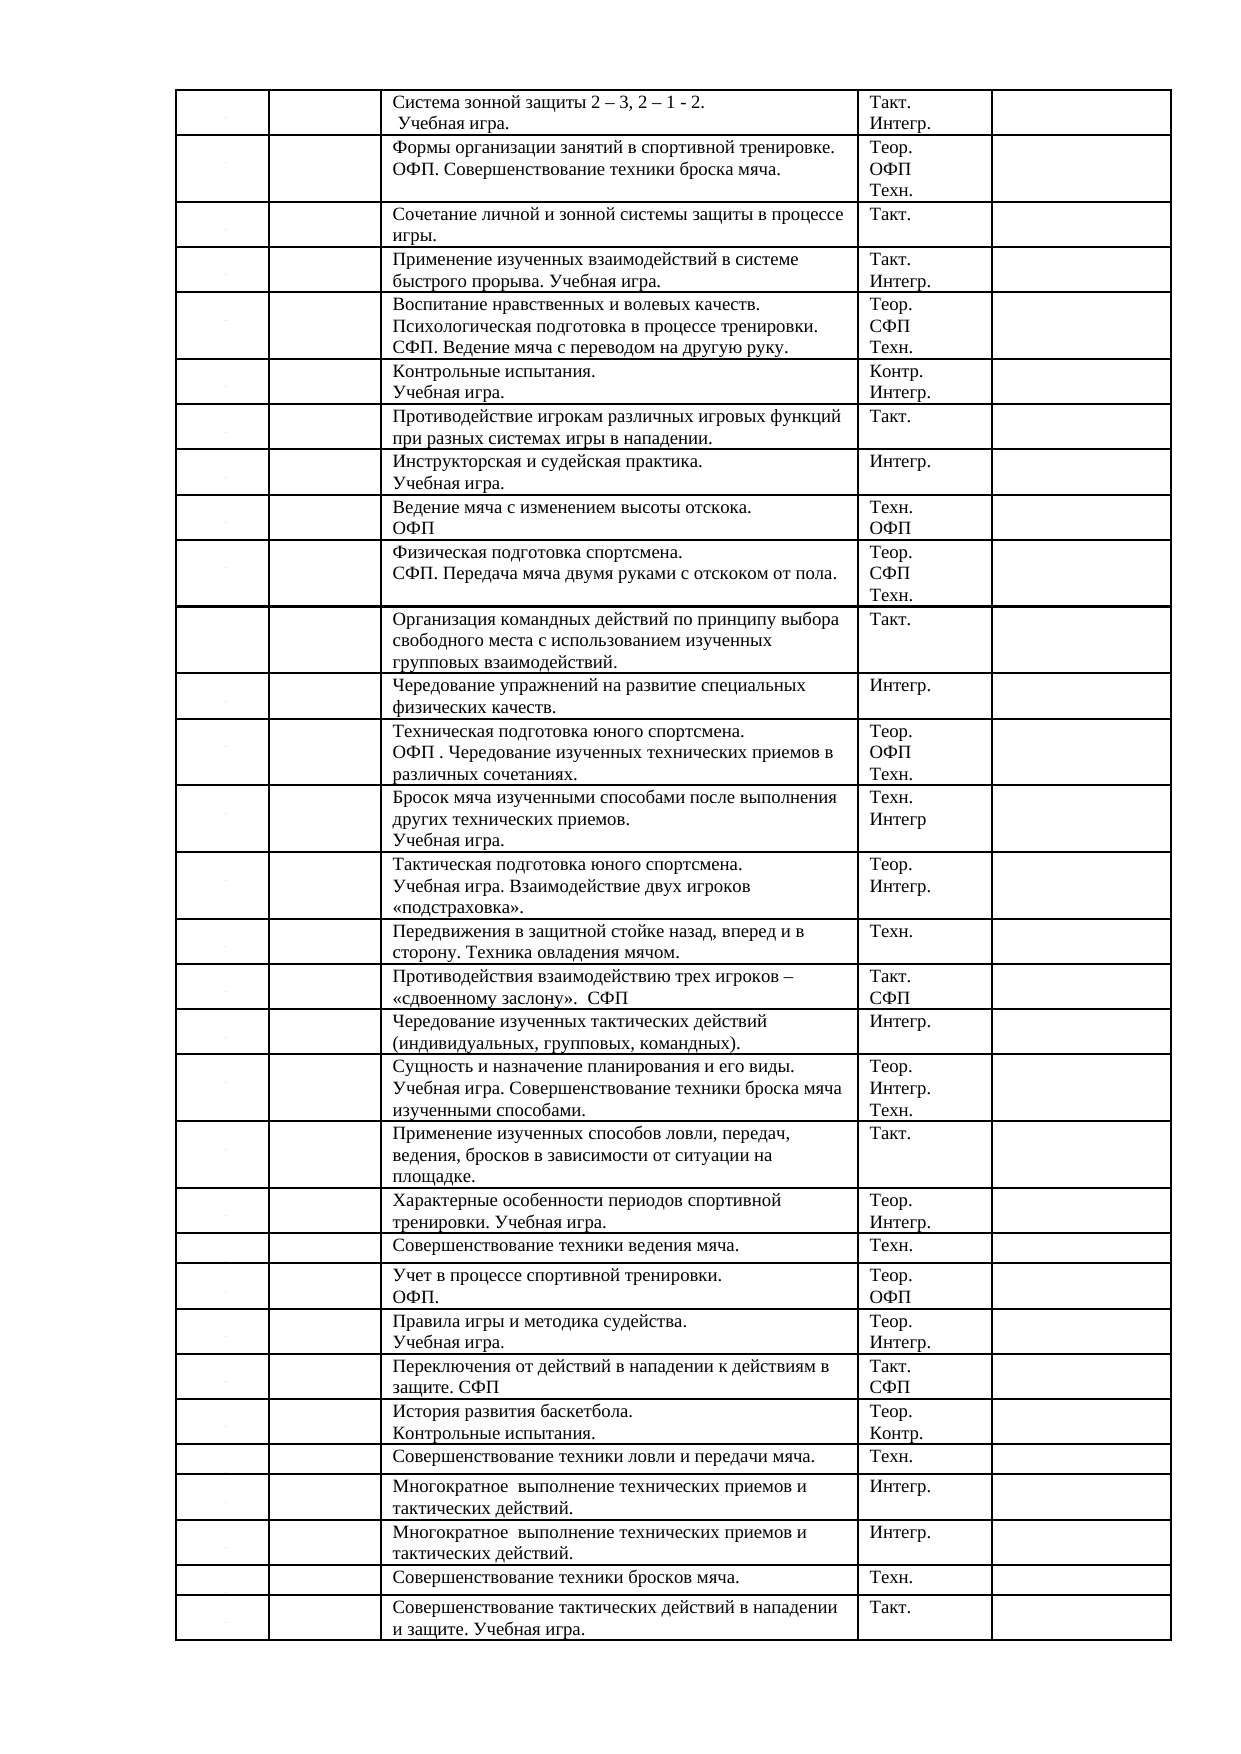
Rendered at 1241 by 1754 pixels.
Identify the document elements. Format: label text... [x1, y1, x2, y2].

table_cell [177, 1521, 268, 1564]
table_cell [270, 91, 380, 134]
table_cell [177, 1596, 268, 1639]
table_cell Переключения от действий в нападении к действиям в защите. СФП [382, 1355, 857, 1398]
table_cell [270, 674, 380, 717]
table_cell [993, 248, 1170, 291]
table_cell Передвижения в защитной стойке назад, вперед и в сторону. Техника овладения мячом. [382, 920, 857, 963]
table_cell Физическая подготовка спортсмена. СФП. Передача мяча двумя руками с отскоком от пола. [382, 541, 857, 605]
table_cell Чередование изученных тактических действий (индивидуальных, групповых, командных). [382, 1010, 857, 1053]
table_cell Формы организации занятий в спортивной тренировке. ОФП. Совершенствование техники броска мяча. [382, 136, 857, 201]
table_cell [993, 1400, 1170, 1443]
table_cell Теор. Контр. [859, 1400, 991, 1443]
table_cell [993, 450, 1170, 493]
table_cell [177, 248, 268, 291]
table_cell [270, 1566, 380, 1594]
table_cell [270, 541, 380, 605]
table_cell Такт. [859, 203, 991, 246]
table_cell [270, 360, 380, 403]
table_cell Теор. ОФП Техн. [859, 136, 991, 201]
table_cell Правила игры и методика судейства. Учебная игра. [382, 1310, 857, 1353]
table_cell [993, 674, 1170, 717]
table_cell Теор. СФП Техн. [859, 541, 991, 605]
table_cell [177, 674, 268, 717]
table_cell Сущность и назначение планирования и его виды. Учебная игра. Совершенствование техники броска мяча изученными способами. [382, 1055, 857, 1120]
table_cell [270, 1234, 380, 1262]
table_cell [270, 853, 380, 918]
table_cell Такт. Интегр. [859, 248, 991, 291]
table_cell Такт. [859, 608, 991, 672]
table_cell [177, 91, 268, 134]
table_cell [993, 1596, 1170, 1639]
table_cell Такт. [859, 1596, 991, 1639]
table_cell [993, 91, 1170, 134]
table_cell Сочетание личной и зонной системы защиты в процессе игры. [382, 203, 857, 246]
table_cell [270, 1400, 380, 1443]
table_cell [993, 405, 1170, 448]
table_cell [993, 720, 1170, 784]
table_cell Такт. [859, 1122, 991, 1187]
table_cell [270, 496, 380, 539]
table_cell [177, 1566, 268, 1594]
table_cell [993, 293, 1170, 358]
table_cell Теор. Интегр. [859, 853, 991, 918]
table_cell Техн. ОФП [859, 496, 991, 539]
table_cell Тактическая подготовка юного спортсмена. Учебная игра. Взаимодействие двух игроков «подстраховка». [382, 853, 857, 918]
table_cell [177, 293, 268, 358]
table_cell [177, 136, 268, 201]
table_cell [270, 1122, 380, 1187]
table_cell [993, 1566, 1170, 1594]
table_cell [270, 450, 380, 493]
table_cell [177, 1264, 268, 1307]
table_cell Техн. Интегр [859, 786, 991, 851]
table_cell Такт. СФП [859, 1355, 991, 1398]
table_cell Такт. [859, 405, 991, 448]
table_cell [177, 450, 268, 493]
table_cell [177, 1055, 268, 1120]
table_cell [270, 405, 380, 448]
table_cell Теор. ОФП [859, 1264, 991, 1307]
table_cell [270, 1475, 380, 1518]
table_cell [177, 360, 268, 403]
table_cell [993, 1445, 1170, 1473]
table_cell [177, 1445, 268, 1473]
table_cell [993, 920, 1170, 963]
table_cell Совершенствование техники ведения мяча. [382, 1234, 857, 1262]
table_cell [177, 920, 268, 963]
table_cell [177, 965, 268, 1008]
table_cell [993, 1234, 1170, 1262]
table_cell [993, 1310, 1170, 1353]
table_cell [177, 1355, 268, 1398]
table_cell [177, 1475, 268, 1518]
table_cell Воспитание нравственных и волевых качеств. Психологическая подготовка в процессе тренировки. СФП. Ведение мяча с переводом на другую руку. [382, 293, 857, 358]
table_cell [270, 965, 380, 1008]
table_cell [993, 1055, 1170, 1120]
table_cell [177, 496, 268, 539]
table_cell [270, 1445, 380, 1473]
table_cell [177, 720, 268, 784]
table_cell [993, 1355, 1170, 1398]
table_cell [177, 853, 268, 918]
table_cell [177, 405, 268, 448]
table_cell Многократное выполнение технических приемов и тактических действий. [382, 1475, 857, 1518]
table_cell Применение изученных способов ловли, передач, ведения, бросков в зависимости от ситуации на площадке. [382, 1122, 857, 1187]
table_cell [270, 248, 380, 291]
table_cell Противодействие игрокам различных игровых функций при разных системах игры в нападении. [382, 405, 857, 448]
table_cell Контрольные испытания. Учебная игра. [382, 360, 857, 403]
table_cell [993, 1521, 1170, 1564]
table_cell Бросок мяча изученными способами после выполнения других технических приемов. Учебная игра. [382, 786, 857, 851]
table_cell Теор. Интегр. [859, 1189, 991, 1232]
table_cell [270, 1264, 380, 1307]
table_cell [993, 1475, 1170, 1518]
table_cell [993, 496, 1170, 539]
table_cell Техн. [859, 1234, 991, 1262]
table_cell Интегр. [859, 450, 991, 493]
table_cell Техн. [859, 920, 991, 963]
table_cell [993, 136, 1170, 201]
table_cell Совершенствование техники ловли и передачи мяча. [382, 1445, 857, 1473]
table_cell [993, 786, 1170, 851]
table_cell История развития баскетбола. Контрольные испытания. [382, 1400, 857, 1443]
table_cell [270, 1010, 380, 1053]
table_cell Совершенствование техники бросков мяча. [382, 1566, 857, 1594]
table_cell [270, 1355, 380, 1398]
table_cell Теор. Интегр. Техн. [859, 1055, 991, 1120]
table_cell Совершенствование тактических действий в нападении и защите. Учебная игра. [382, 1596, 857, 1639]
table_cell [993, 1122, 1170, 1187]
table_cell Организация командных действий по принципу выбора свободного места с использованием изученных групповых взаимодействий. [382, 608, 857, 672]
table_cell [270, 136, 380, 201]
table_cell [177, 786, 268, 851]
table_cell Контр. Интегр. [859, 360, 991, 403]
table_cell [177, 608, 268, 672]
table_cell [993, 965, 1170, 1008]
table_cell [177, 541, 268, 605]
table_cell Ведение мяча с изменением высоты отскока. ОФП [382, 496, 857, 539]
table_cell [177, 203, 268, 246]
table_cell Интегр. [859, 1010, 991, 1053]
table_cell Учет в процессе спортивной тренировки. ОФП. [382, 1264, 857, 1307]
table_cell [993, 853, 1170, 918]
table_cell [993, 608, 1170, 672]
table_cell Система зонной защиты 2 – 3, 2 – 1 - 2. Учебная игра. [382, 91, 857, 134]
table_cell [993, 203, 1170, 246]
table_cell [270, 920, 380, 963]
table_cell Интегр. [859, 674, 991, 717]
table_cell [993, 1189, 1170, 1232]
table_cell Чередование упражнений на развитие специальных физических качеств. [382, 674, 857, 717]
table_cell [270, 786, 380, 851]
table_cell Инструкторская и судейская практика. Учебная игра. [382, 450, 857, 493]
table_cell [270, 1521, 380, 1564]
table_cell Техн. [859, 1566, 991, 1594]
table_cell Применение изученных взаимодействий в системе быстрого прорыва. Учебная игра. [382, 248, 857, 291]
table_cell [270, 1310, 380, 1353]
table_cell [177, 1234, 268, 1262]
table_cell Теор. Интегр. [859, 1310, 991, 1353]
table_cell Теор. СФП Техн. [859, 293, 991, 358]
table_cell Техн. [859, 1445, 991, 1473]
table_cell [270, 203, 380, 246]
table_cell Интегр. [859, 1475, 991, 1518]
table_cell [270, 1189, 380, 1232]
table_cell [270, 608, 380, 672]
table_cell Интегр. [859, 1521, 991, 1564]
table_cell [177, 1122, 268, 1187]
table_cell Такт. СФП [859, 965, 991, 1008]
table_cell [177, 1400, 268, 1443]
table_cell [270, 720, 380, 784]
table_cell Характерные особенности периодов спортивной тренировки. Учебная игра. [382, 1189, 857, 1232]
table_cell Теор. ОФП Техн. [859, 720, 991, 784]
table_cell [177, 1310, 268, 1353]
table_cell [993, 1010, 1170, 1053]
table_cell [177, 1010, 268, 1053]
table_cell [993, 1264, 1170, 1307]
table_cell [177, 1189, 268, 1232]
table_cell Такт. Интегр. [859, 91, 991, 134]
table_cell [270, 1596, 380, 1639]
table_cell Многократное выполнение технических приемов и тактических действий. [382, 1521, 857, 1564]
table_cell [993, 541, 1170, 605]
table_cell Противодействия взаимодействию трех игроков – «сдвоенному заслону». СФП [382, 965, 857, 1008]
table_cell Техническая подготовка юного спортсмена. ОФП . Чередование изученных технических приемов в различных сочетаниях. [382, 720, 857, 784]
table_cell [270, 293, 380, 358]
table_cell [993, 360, 1170, 403]
table_cell [270, 1055, 380, 1120]
